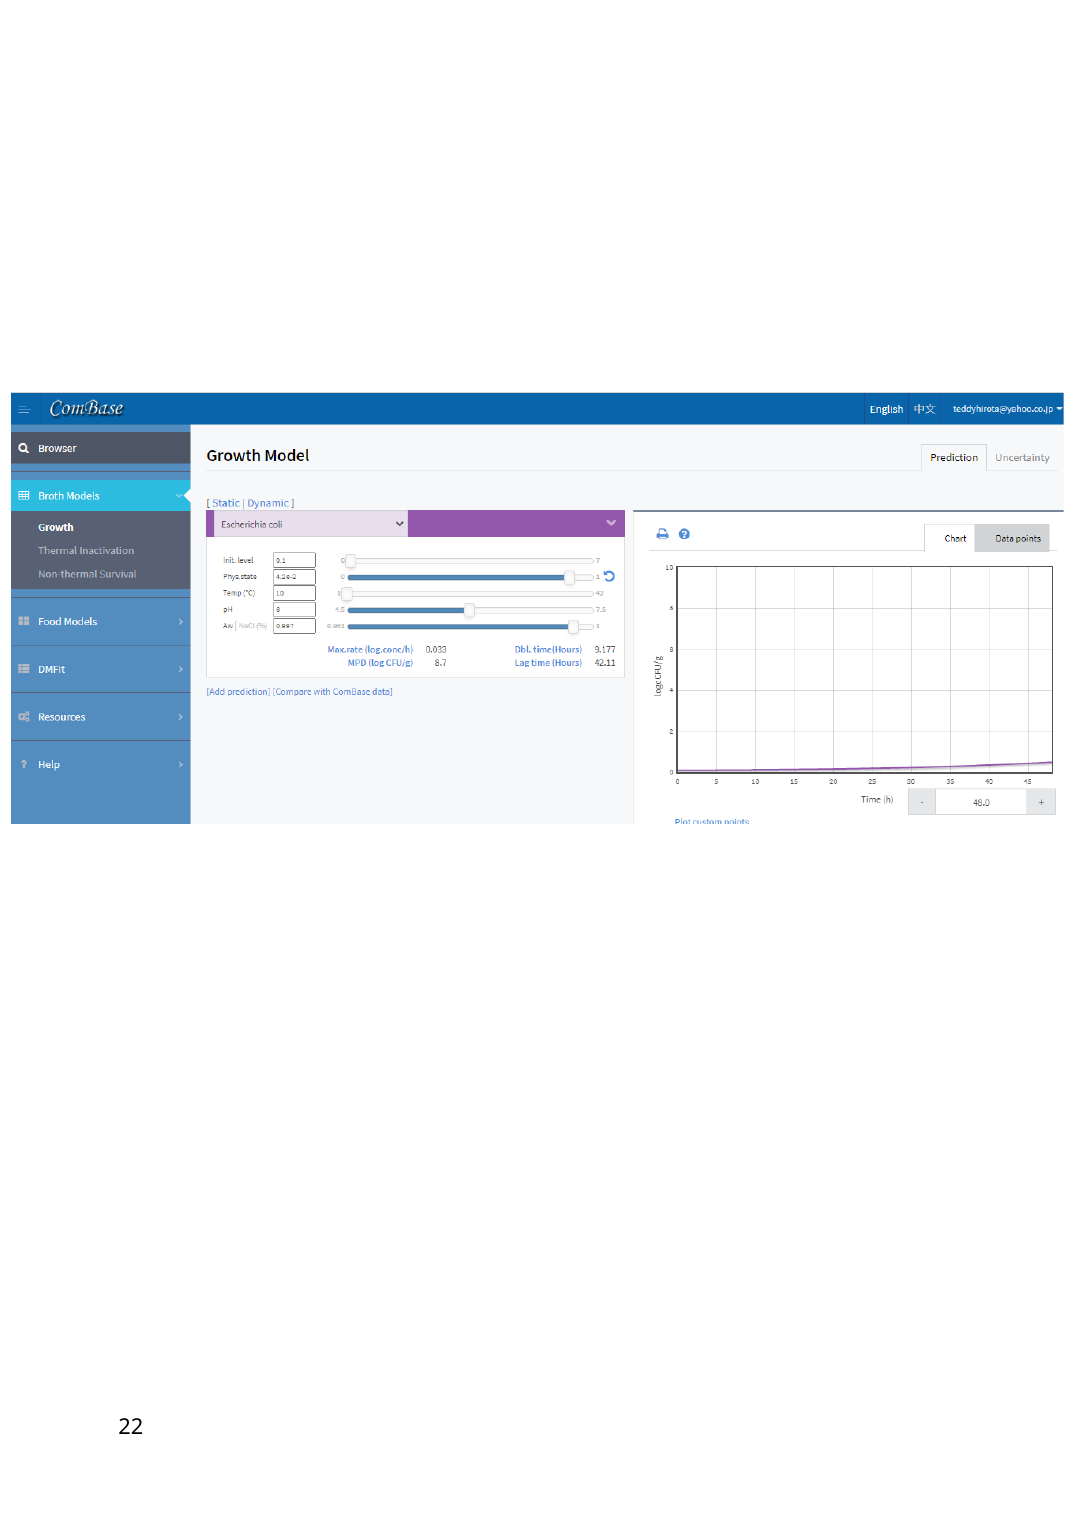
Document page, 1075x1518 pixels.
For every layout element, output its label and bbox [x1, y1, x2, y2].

picture [11, 392, 1064, 824]
